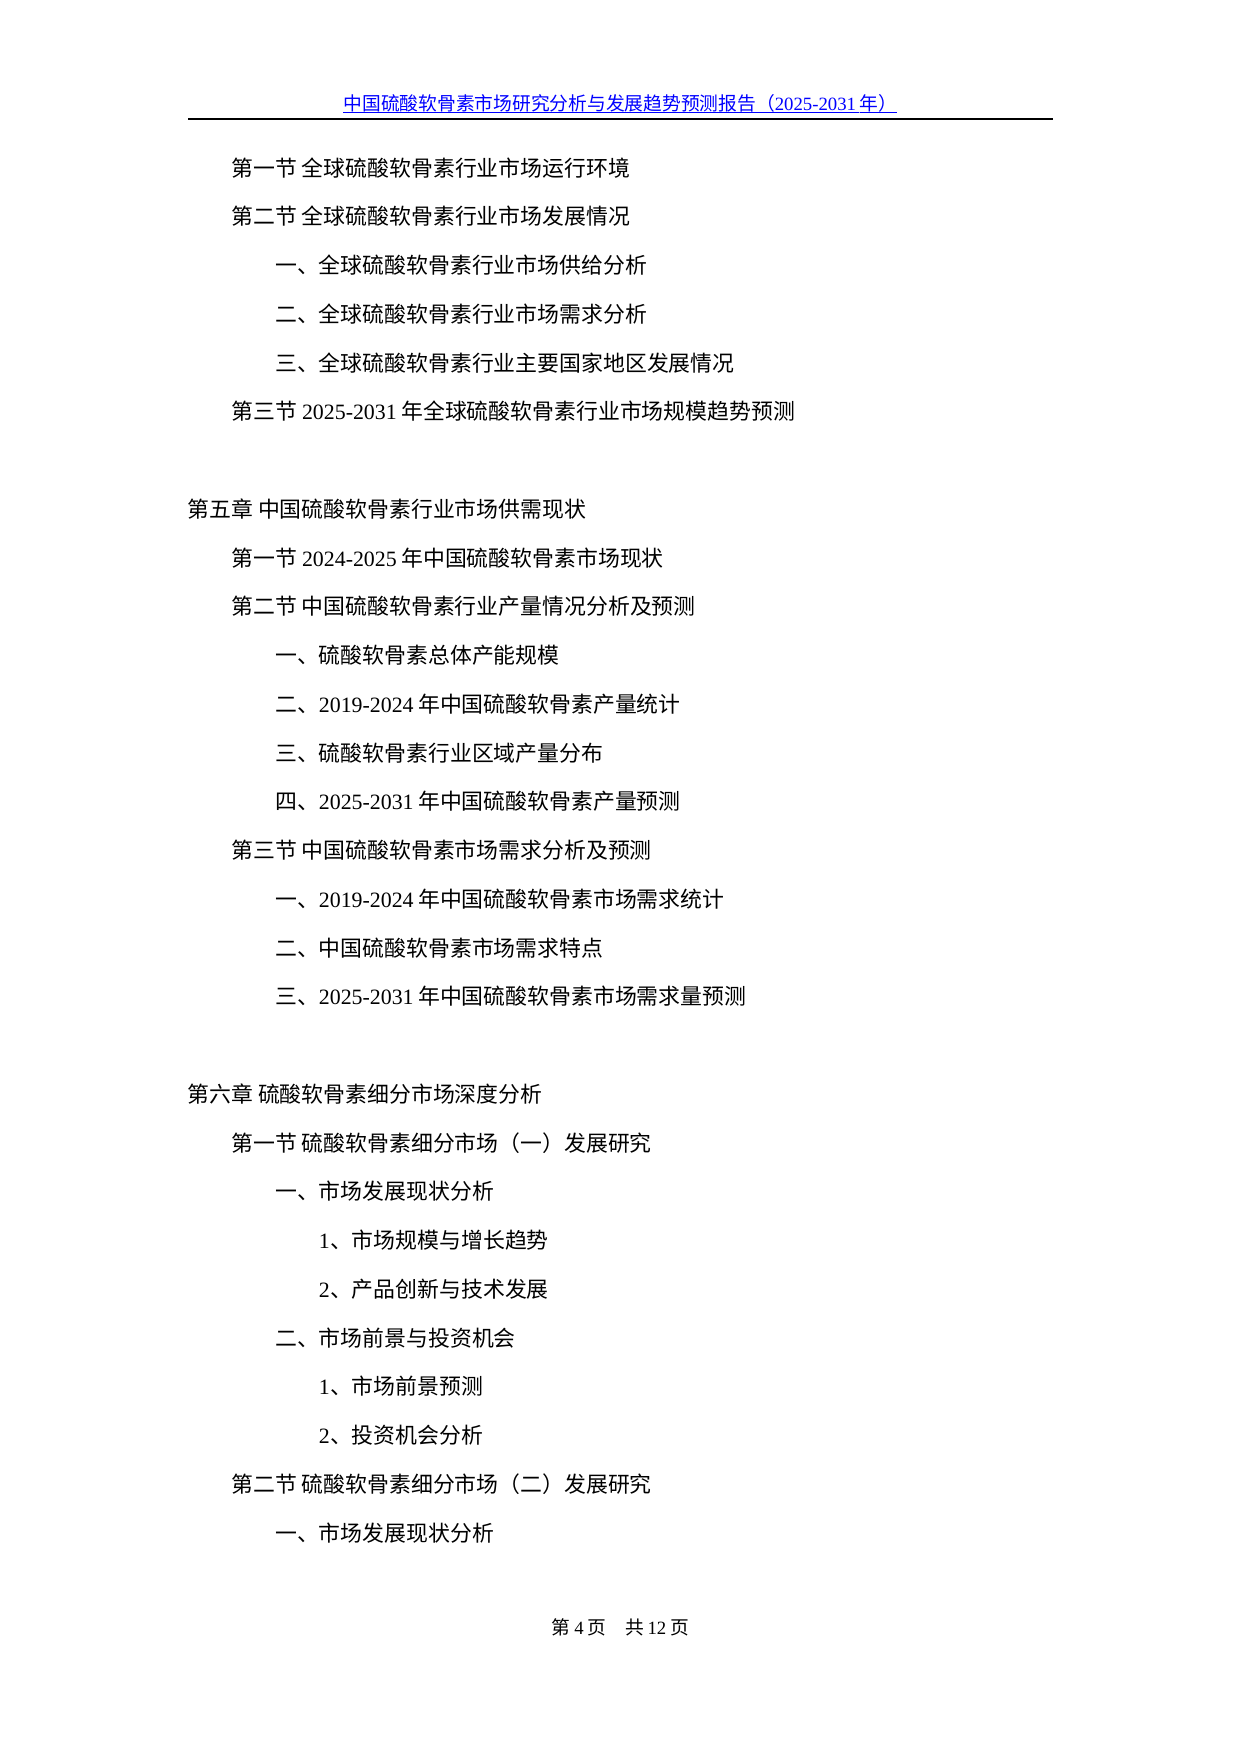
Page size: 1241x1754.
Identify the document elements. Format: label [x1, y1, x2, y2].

text [187, 150, 1053, 1548]
